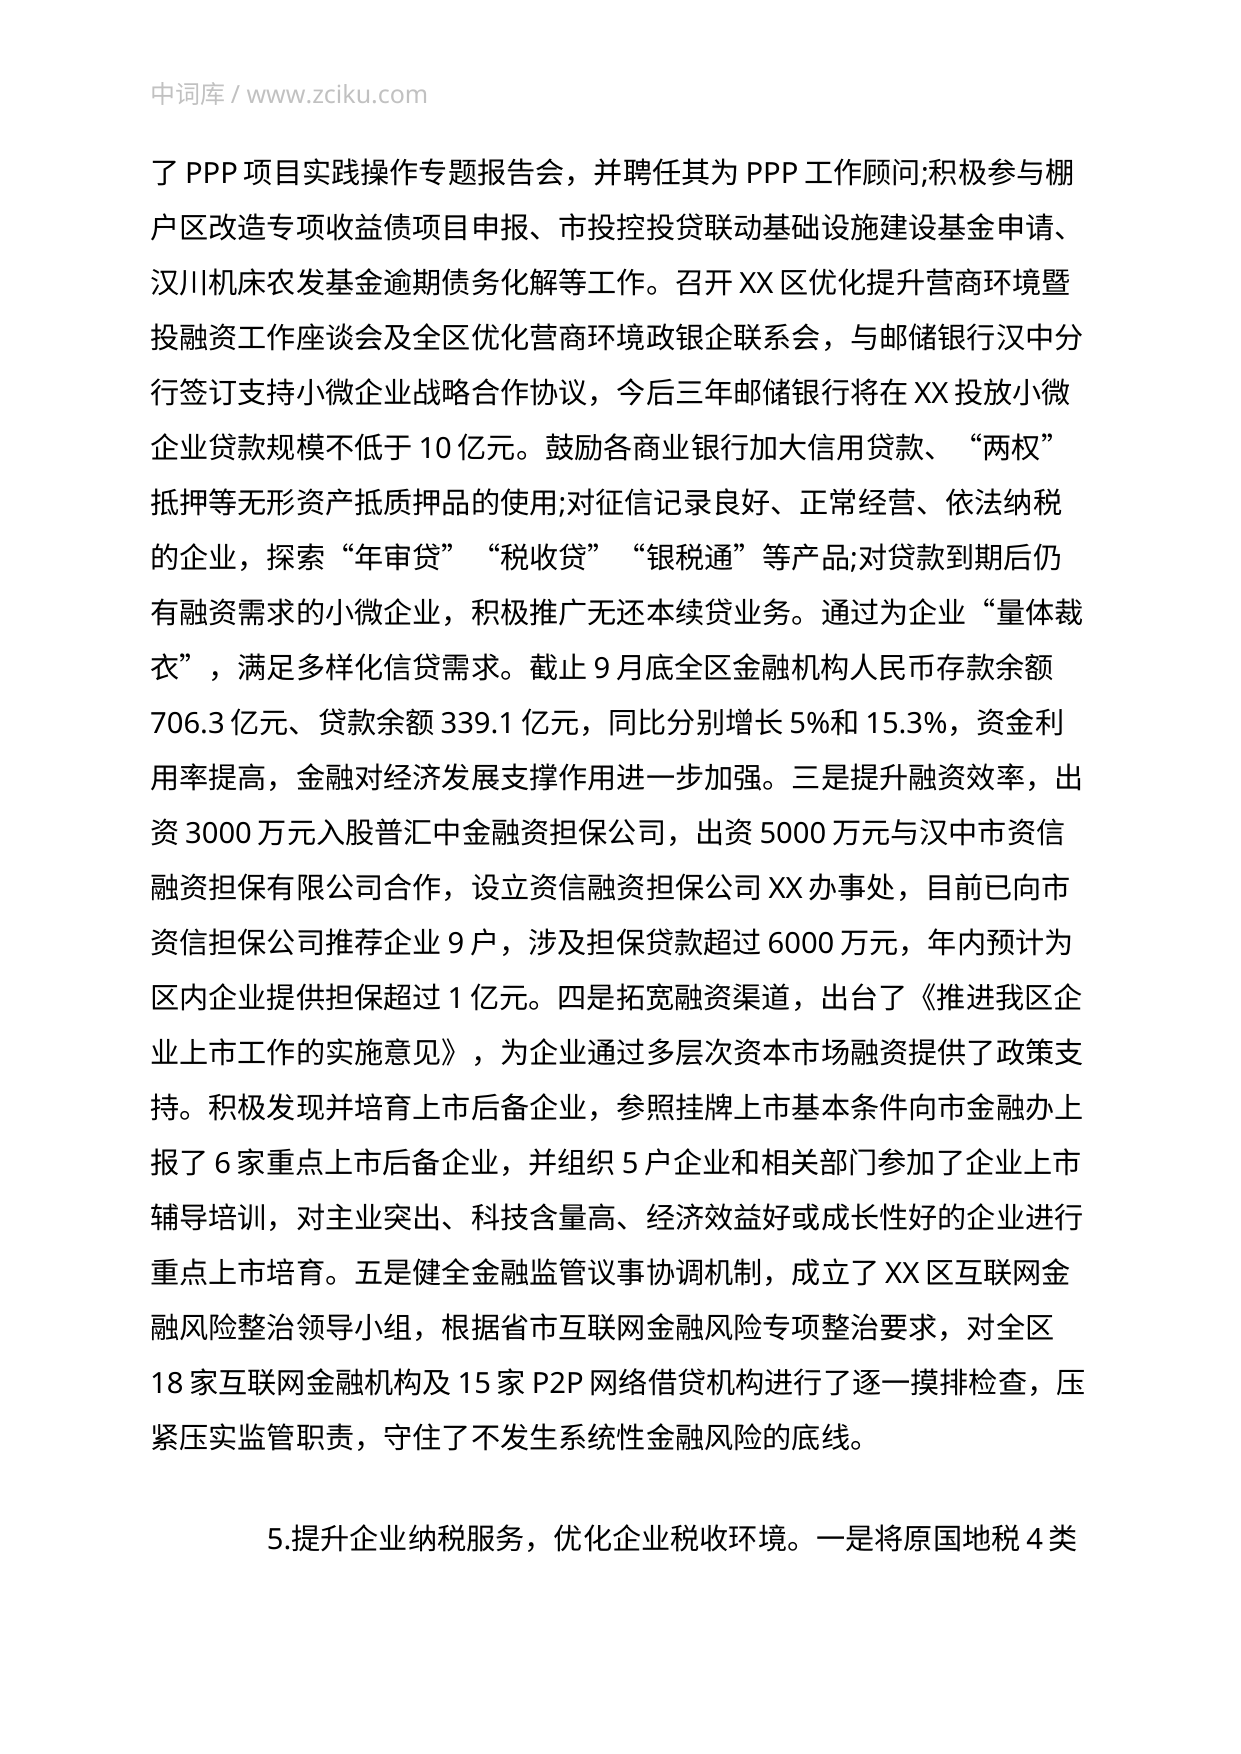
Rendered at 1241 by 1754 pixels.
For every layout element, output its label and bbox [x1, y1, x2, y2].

text [150, 150, 1090, 1456]
text [150, 1516, 1090, 1558]
